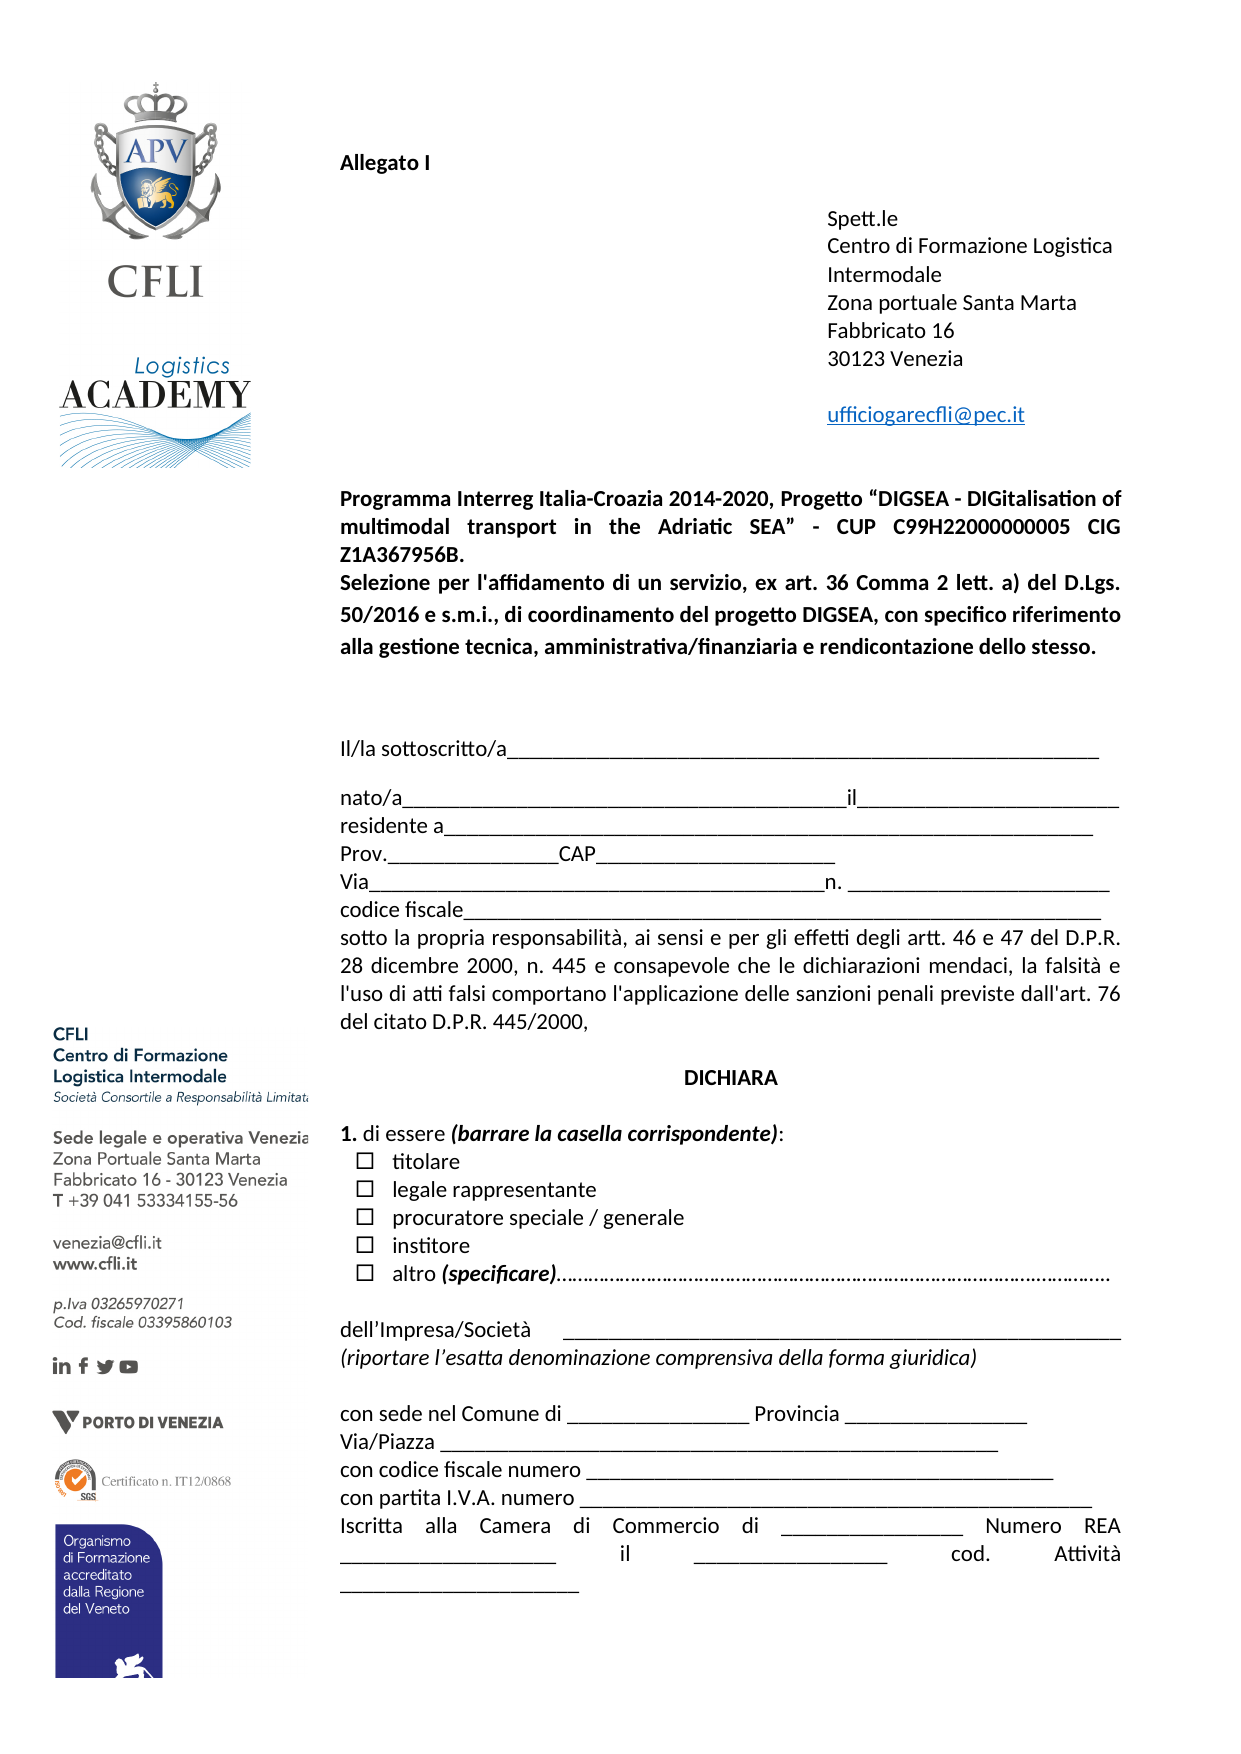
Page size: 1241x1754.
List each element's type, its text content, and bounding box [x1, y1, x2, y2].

text Selezione per l'affidamento di un servizio, ex art. 36 Comma 2 lett. a) del D.Lgs. 50/2016 e s.m.i., di coordinamento del progetto DIGSEA, con specifico riferimento alla gestione tecnica, amministrativa/finanziaria e rendicontazione dello stesso. [340, 568, 1122, 660]
list procuratore speciale / generale [354, 1203, 1122, 1231]
text DICHIARA [340, 1063, 1122, 1091]
text Zona portuale Santa Marta [827, 288, 1122, 316]
text codice fiscale________________________________________________________ [340, 895, 1122, 923]
text Programma Interreg Italia-Croazia 2014-2020, Progetto “DIGSEA - DIGitalisation of multimodal transport in the Adriatic SEA” - CUP C99H22000000005 CIG Z1A367956B. [340, 484, 1122, 568]
text Allegato I [340, 148, 1122, 176]
text con sede nel Comune di ________________ Provincia ________________ [340, 1399, 1122, 1427]
list titolare [354, 1147, 1122, 1175]
picture [59, 82, 251, 468]
list altro (specificare)……………………………………………………………………………….………….. [354, 1259, 1122, 1287]
text 30123 Venezia [827, 344, 1122, 372]
text con partita I.V.A. numero _____________________________________________ [340, 1483, 1122, 1512]
text nato/a_______________________________________il_______________________ [340, 783, 1122, 811]
text Prov._______________CAP_____________________ Via________________________________________n. _______________________ [340, 839, 1122, 895]
text dell’Impresa/Società _________________________________________________ (riportare l’esatta denominazione comprensiva della forma giuridica) [340, 1315, 1122, 1371]
list legale rappresentante [354, 1175, 1122, 1203]
text ufficiogarecfli@pec.it [827, 400, 1122, 428]
list institore [354, 1231, 1122, 1259]
text Spett.le [827, 204, 1122, 232]
text sotto la propria responsabilità, ai sensi e per gli effetti degli artt. 46 e 47 del D.P.R. 28 dicembre 2000, n. 445 e consapevole che le dichiarazioni mendaci, la falsità e l'uso di atti falsi comportano l'applicazione delle sanzioni penali previste dall'art. 76 del citato D.P.R. 445/2000, [340, 923, 1122, 1035]
text Il/la sottoscritto/a____________________________________________________ [340, 734, 1122, 762]
picture [52, 1027, 309, 1678]
text 1. di essere (barrare la casella corrispondente): [340, 1119, 1122, 1147]
text Via/Piazza _________________________________________________ [340, 1427, 1122, 1456]
text residente a_________________________________________________________ [340, 811, 1122, 839]
text Fabbricato 16 [827, 316, 1122, 344]
text con codice fiscale numero _________________________________________ [340, 1456, 1122, 1483]
text Iscritta alla Camera di Commercio di ________________ Numero REA ___________________ il _________________ cod. Attività _____________________ [340, 1512, 1122, 1596]
text Centro di Formazione Logistica Intermodale [827, 232, 1122, 288]
